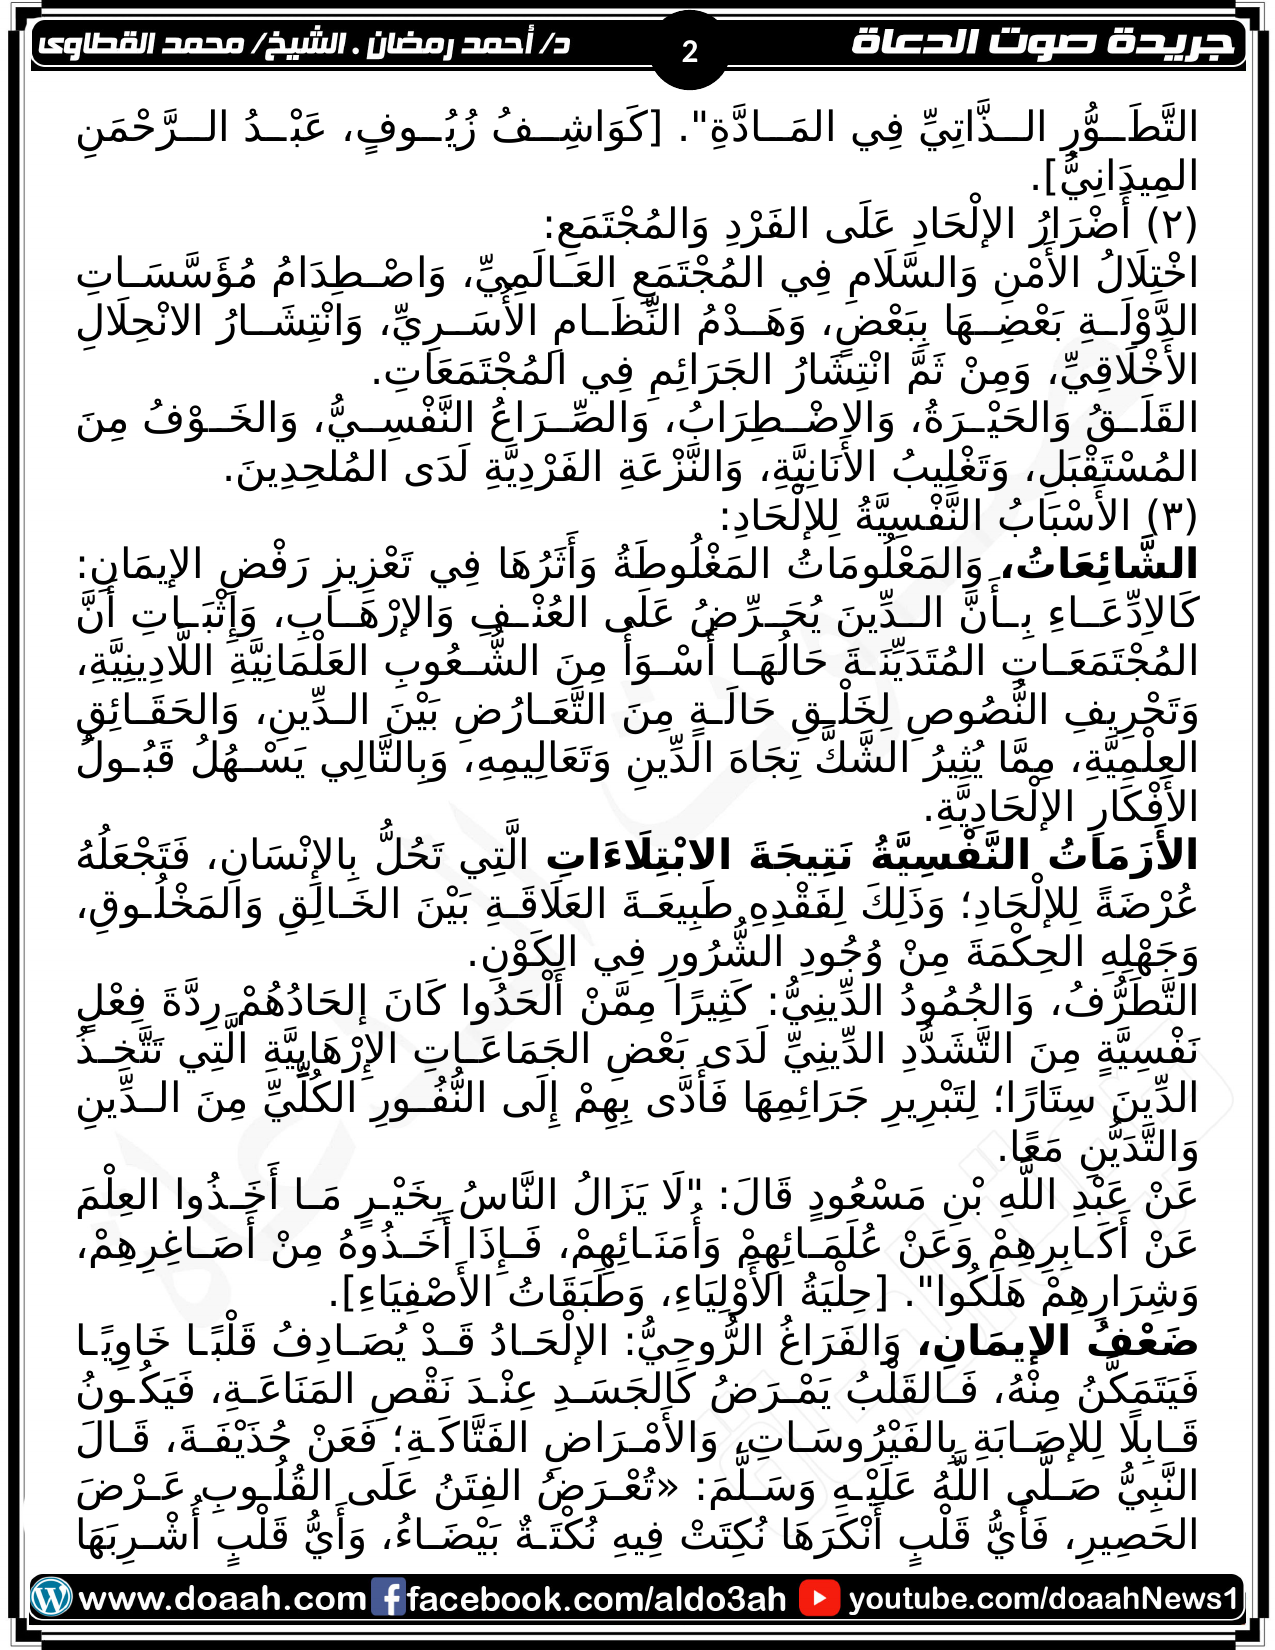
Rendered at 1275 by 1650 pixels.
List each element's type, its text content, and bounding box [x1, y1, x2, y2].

picture [0, 0, 1275, 1650]
text القَلَقُ وَالحَيْرَةُ، وَالاضْطِرَابُ، وَالصِّرَاعُ النَّفْسِيُّ، وَالخَوْفُ مِنَ المُسْتَقْبَلِ، وَتَغْلِيبُ الأَنَانِيَّةِ، وَالنَّزْعَةِ الفَرْدِيَّةِ لَدَى المُلحِدِينَ. [75, 394, 1200, 491]
text الأَزَمَاتُ النَّفْسِيَّةُ نَتِيجَةَ الابْتِلَاءَاتِ الَّتِي تَحُلُّ بِالإِنْسَانِ، فَتَجْعَلُهُ عُرْضَةً لِلإلْحَادِ؛ وَذَلِكَ لِفَقْدِهِ طَبِيعَةَ العَلَاقَةِ بَيْنَ الخَالِقِ وَالمَخْلُوقِ، وَجَهْلِهِ الحِكْمَةَ مِنْ وُجُودِ الشُّرُورِ فِي الكَوْنِ. [75, 831, 1200, 977]
text (٢) أَضْرَارُ الإلْحَادِ عَلَى الفَرْدِ وَالمُجْتَمَعِ: [75, 200, 1200, 249]
text (٣) الأَسْبَابُ النَّفْسِيَّةُ لِلإلْحَادِ: [75, 491, 1200, 540]
text عَنْ عَبْدِ اللَّهِ بْنِ مَسْعُودٍ قَالَ: "لَا يَزَالُ النَّاسُ بِخَيْرٍ مَا أَخَذُوا العِلْمَ عَنْ أَكَابِرِهِمْ وَعَنْ عُلَمَائِهِمْ وَأُمَنَائِهِمْ، فَإِذَا أَخَذُوهُ مِنْ أَصَاغِرِهِمْ، وَشِرَارِهِمْ هَلَكُوا". [حِلْيَةُ الأَوْلِيَاءِ، وَطَبَقَاتُ الأَصْفِيَاءِ]. [75, 1171, 1200, 1317]
text التَّطَرُّفُ، وَالجُمُودُ الدِّينِيُّ: كَثِيرًا مِمَّنْ أَلْحَدُوا كَانَ إلحَادُهُمْ رِدَّةَ فِعْلٍ نَفْسِيَّةٍ مِنَ التَّشَدُّدِ الدِّينِيِّ لَدَى بَعْضِ الجَمَاعَاتِ الإِرْهَابِيَّةِ الَّتِي تَتَّخِذُ الدِّينَ سِتَارًا؛ لِتَبْرِيرِ جَرَائِمِهَا فَأَدَّى بِهِمْ إِلَى النُّفُورِ الكُلِّيِّ مِنَ الدِّينِ وَالتَّدَيُّنِ مَعًا. [75, 977, 1200, 1171]
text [75, 103, 1200, 200]
text اخْتِلَالُ الأَمْنِ وَالسَّلَامِ فِي المُجْتَمَعِ العَالَمِيِّ، وَاصْطِدَامُ مُؤَسَّسَاتِ الدَّوْلَةِ بَعْضِهَا بِبَعْضٍ، وَهَدْمُ النِّظَامِ الأُسَرِيِّ، وَانْتِشَارُ الانْحِلَالِ الأَخْلَاقِيِّ، وَمِنْ ثَمَّ انْتِشَارُ الجَرَائِمِ فِي المُجْتَمَعَاتِ. [75, 249, 1200, 394]
text الشَّائِعَاتُ، وَالمَعْلُومَاتُ المَغْلُوطَةُ وَأَثَرُهَا فِي تَعْزِيزِ رَفْضِ الإيمَانِ: كَالاِدِّعَاءِ بِأَنَّ الدِّينَ يُحَرِّضُ عَلَى العُنْفِ وَالإرْهَابِ، وَإِثْبَاتِ أَنَّ المُجْتَمَعَاتِ المُتَدَيِّنَةَ حَالُهَا أَسْوَأُ مِنَ الشُّعُوبِ العَلْمَانِيَّةِ اللَّادِينِيَّةِ، وَتَحْرِيفِ النُّصُوصِ لِخَلْقِ حَالَةٍ مِنَ التَّعَارُضِ بَيْنَ الدِّينِ، وَالحَقَائِقِ العِلْمِيَّةِ، مِمَّا يُثِيرُ الشَّكَّ تِجَاهَ الدِّينِ وَتَعَالِيمِهِ، وَبِالتَّالِي يَسْهُلُ قَبُولُ الأَفْكَارِ الإلْحَادِيَّةِ. [75, 540, 1200, 831]
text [75, 1317, 1200, 1559]
